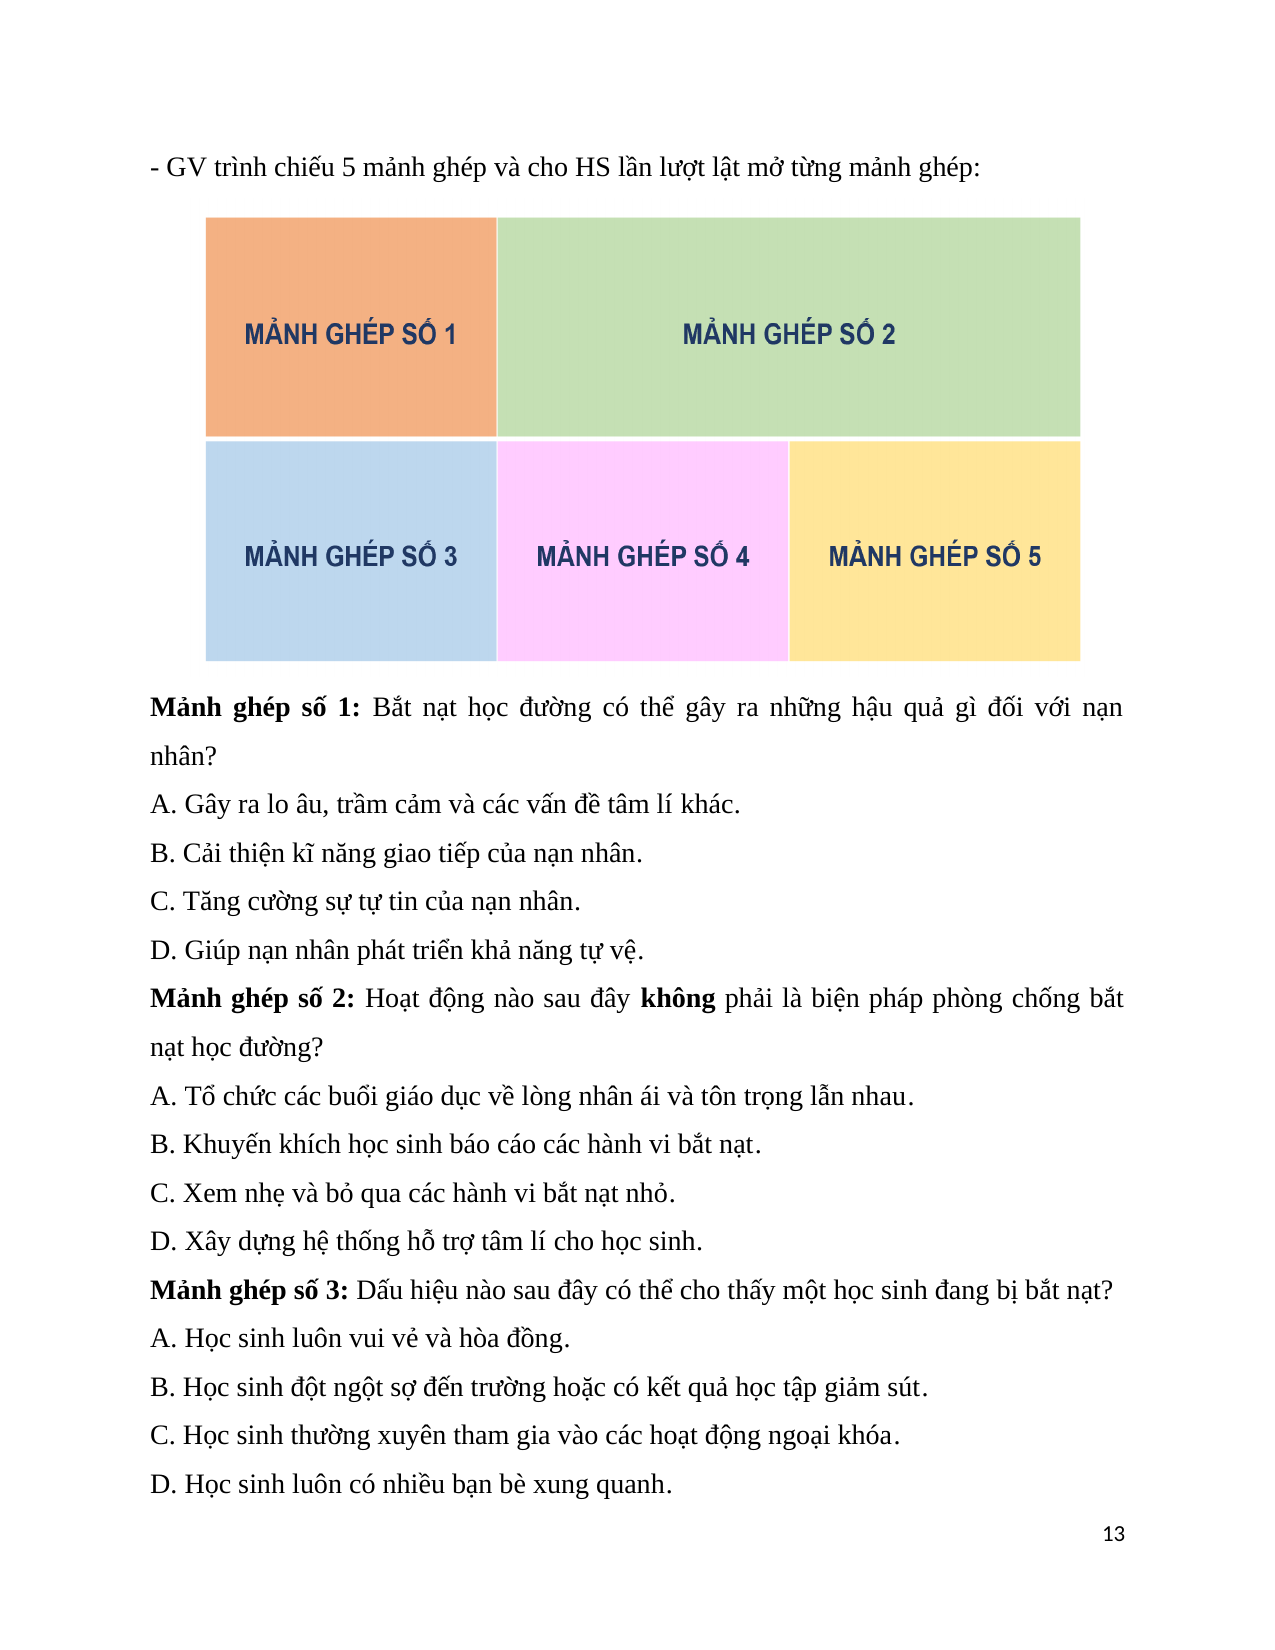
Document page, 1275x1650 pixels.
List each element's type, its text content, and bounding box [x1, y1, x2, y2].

text - GV trình chiếu 5 mảnh ghép và cho HS lần lượt lật mở từng mảnh ghép: [150, 150, 1125, 182]
text C. Học sinh thường xuyên tham gia vào các hoạt động ngoại khóa. [150, 1418, 1125, 1451]
text D. Học sinh luôn có nhiều bạn bè xung quanh. [150, 1467, 1125, 1499]
text Mảnh ghép số 3: Dấu hiệu nào sau đây có thể cho thấy một học sinh đang bị bắt nạt? [150, 1273, 1125, 1305]
text B. Cải thiện kĩ năng giao tiếp của nạn nhân. [150, 836, 1125, 868]
text A. Tổ chức các buổi giáo dục về lòng nhân ái và tôn trọng lẫn nhau. [150, 1079, 1125, 1111]
text D. Giúp nạn nhân phát triển khả năng tự vệ. [150, 933, 1125, 965]
text A. Học sinh luôn vui vẻ và hòa đồng. [150, 1321, 1125, 1354]
text A. Gây ra lo âu, trầm cảm và các vấn đề tâm lí khác. [150, 787, 1125, 820]
text B. Học sinh đột ngột sợ đến trường hoặc có kết quả học tập giảm sút. [150, 1370, 1125, 1402]
text B. Khuyến khích học sinh báo cáo các hành vi bắt nạt. [150, 1127, 1125, 1159]
text C. Xem nhẹ và bỏ qua các hành vi bắt nạt nhỏ. [150, 1176, 1125, 1208]
text Mảnh ghép số 1: Bắt nạt học đường có thể gây ra những hậu quả gì đối với nạn nhân? [150, 690, 1125, 771]
text D. Xây dựng hệ thống hỗ trợ tâm lí cho học sinh. [150, 1224, 1125, 1257]
picture [181, 198, 1094, 677]
text Mảnh ghép số 2: Hoạt động nào sau đây không phải là biện pháp phòng chống bắt nạt học đường? [150, 982, 1125, 1062]
text C. Tăng cường sự tự tin của nạn nhân. [150, 884, 1125, 917]
